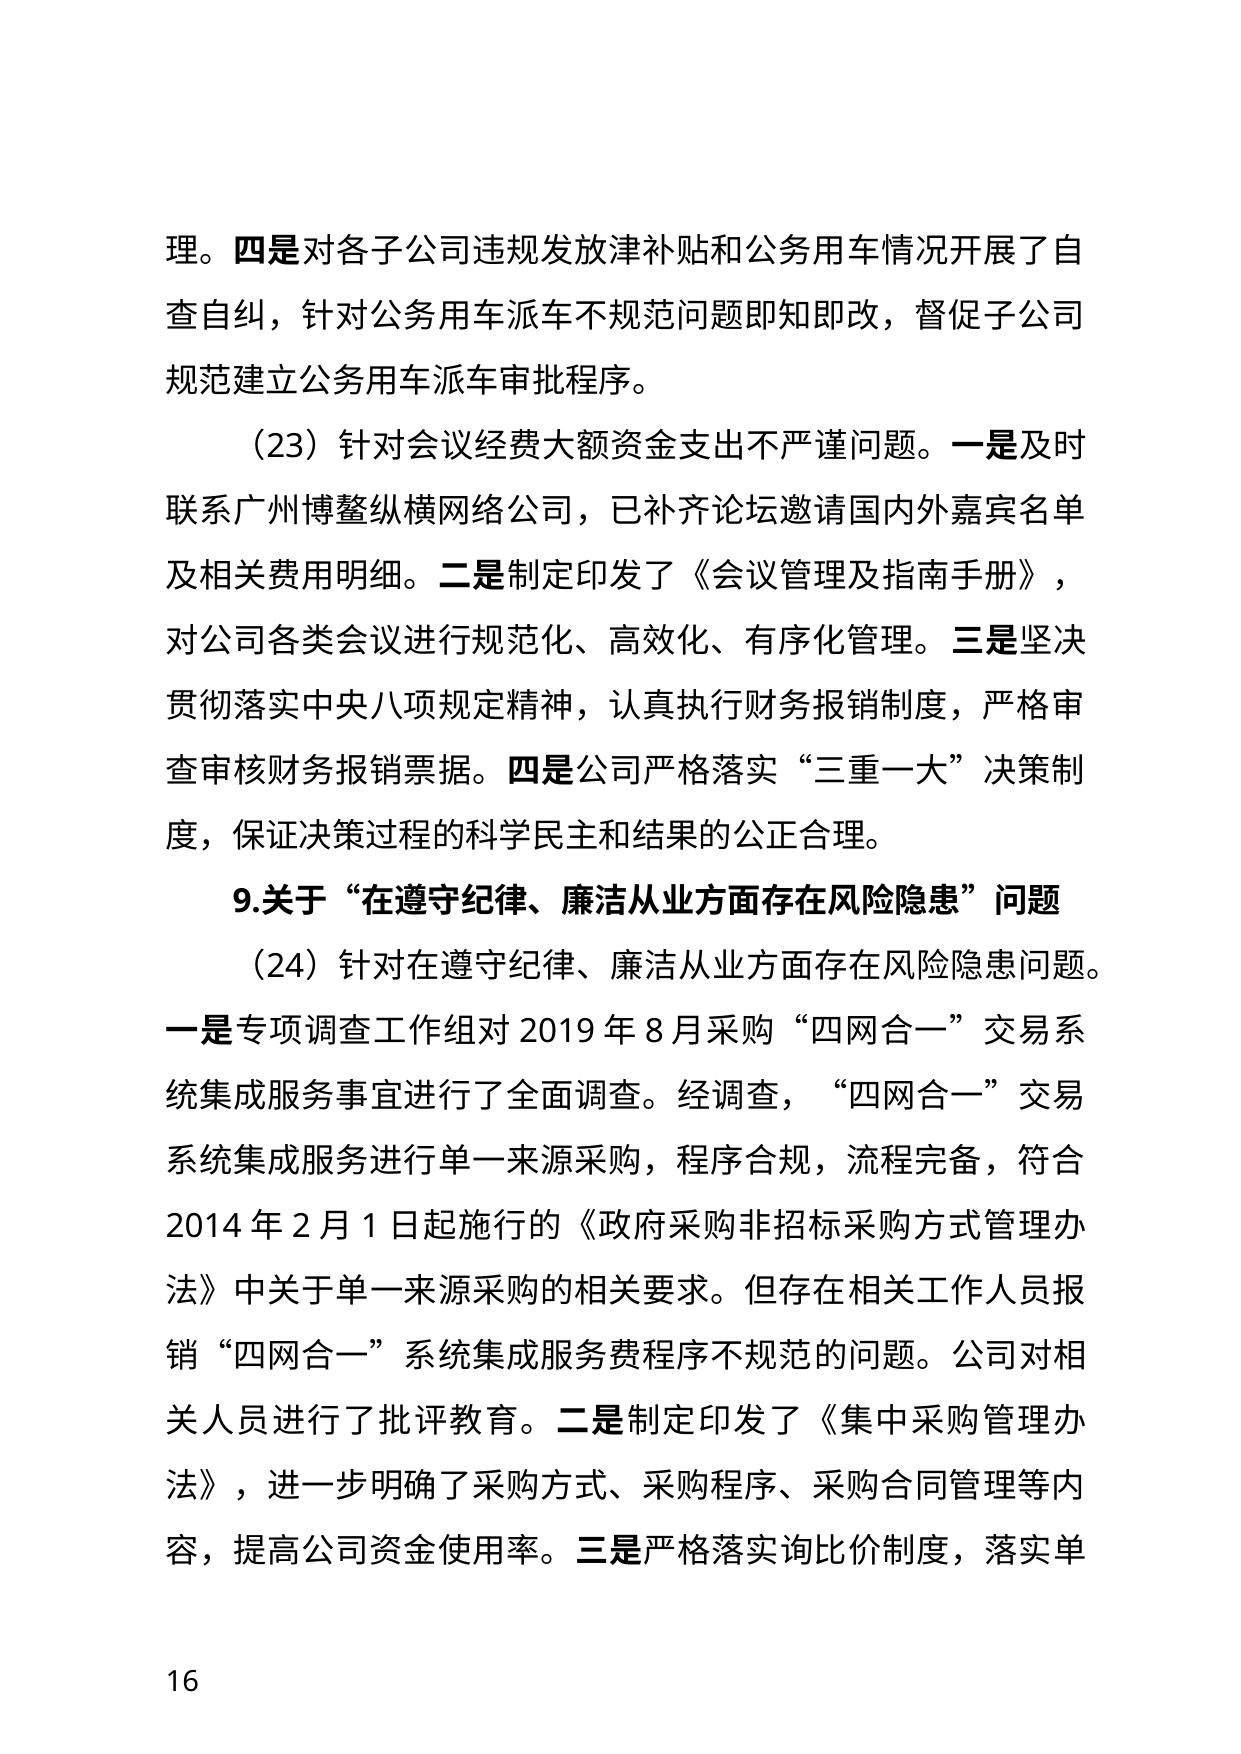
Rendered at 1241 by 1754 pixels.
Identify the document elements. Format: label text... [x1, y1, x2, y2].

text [165, 930, 1087, 1580]
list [165, 215, 1087, 410]
text （23）针对会议经费大额资金支出不严谨问题。一是及时联系广州博鳌纵横网络公司，已补齐论坛邀请国内外嘉宾名单及相关费用明细。二是制定印发了《会议管理及指南手册》，对公司各类会议进行规范化、高效化、有序化管理。三是坚决贯彻落实中央八项规定精神，认真执行财务报销制度，严格审查审核财务报销票据。四是公司严格落实“三重一大”决策制度，保证决策过程的科学民主和结果的公正合理。 [165, 410, 1087, 865]
text 9.关于“在遵守纪律、廉洁从业方面存在风险隐患”问题 [165, 865, 1087, 930]
